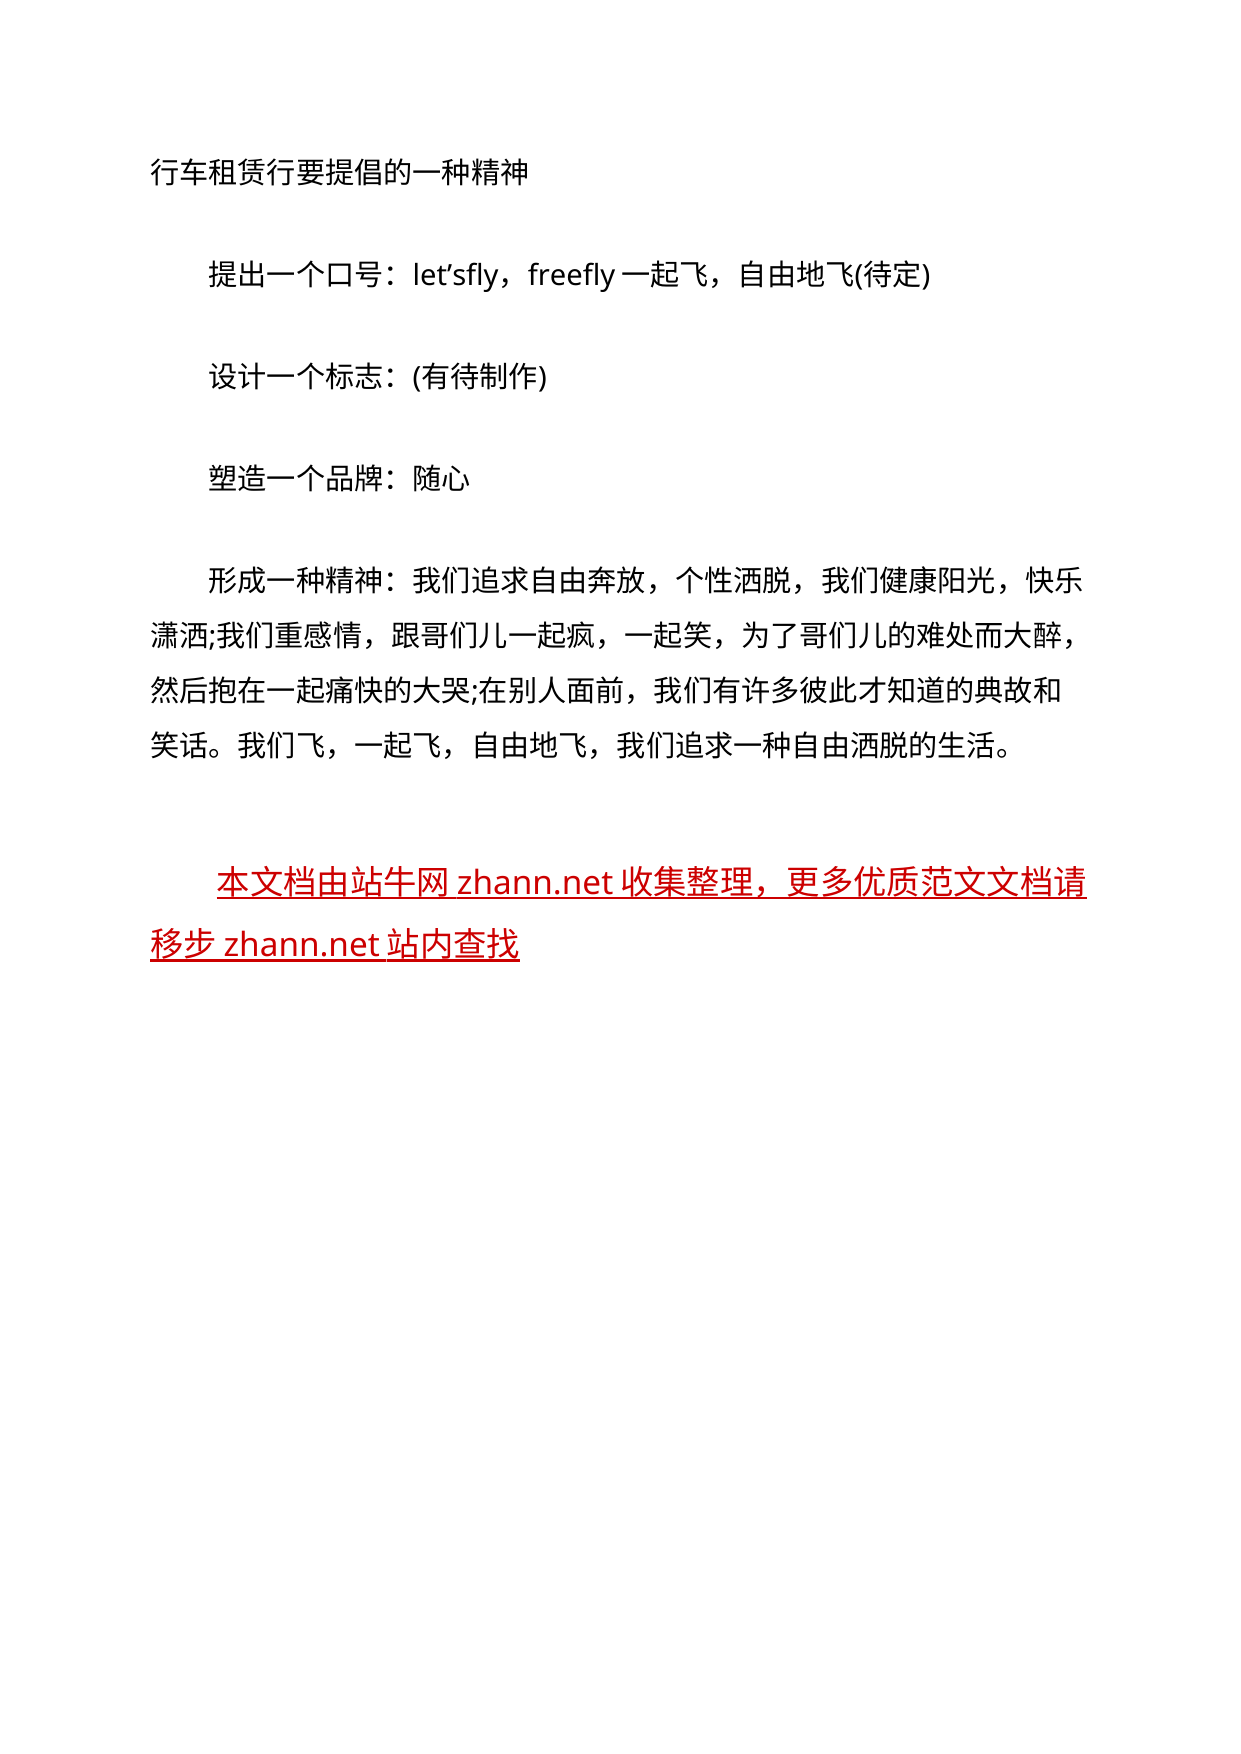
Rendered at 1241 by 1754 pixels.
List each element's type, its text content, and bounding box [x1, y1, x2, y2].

text 本文档由站牛网zhann.net收集整理，更多优质范文文档请移步zhann.net站内查找 [150, 855, 1090, 967]
text 塑造一个品牌：随心 [150, 456, 1090, 498]
text 提出一个口号：let’sfly，freefly一起飞，自由地飞(待定) [150, 252, 1090, 294]
text 设计一个标志：(有待制作) [150, 354, 1090, 396]
text 形成一种精神：我们追求自由奔放，个性洒脱，我们健康阳光，快乐潇洒;我们重感情，跟哥们儿一起疯，一起笑，为了哥们儿的难处而大醉，然后抱在一起痛快的大哭;在别人面前，我们有许多彼此才知道的典故和笑话。我们飞，一起飞，自由地飞，我们追求一种自由洒脱的生活。 [150, 557, 1090, 765]
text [150, 150, 1090, 192]
